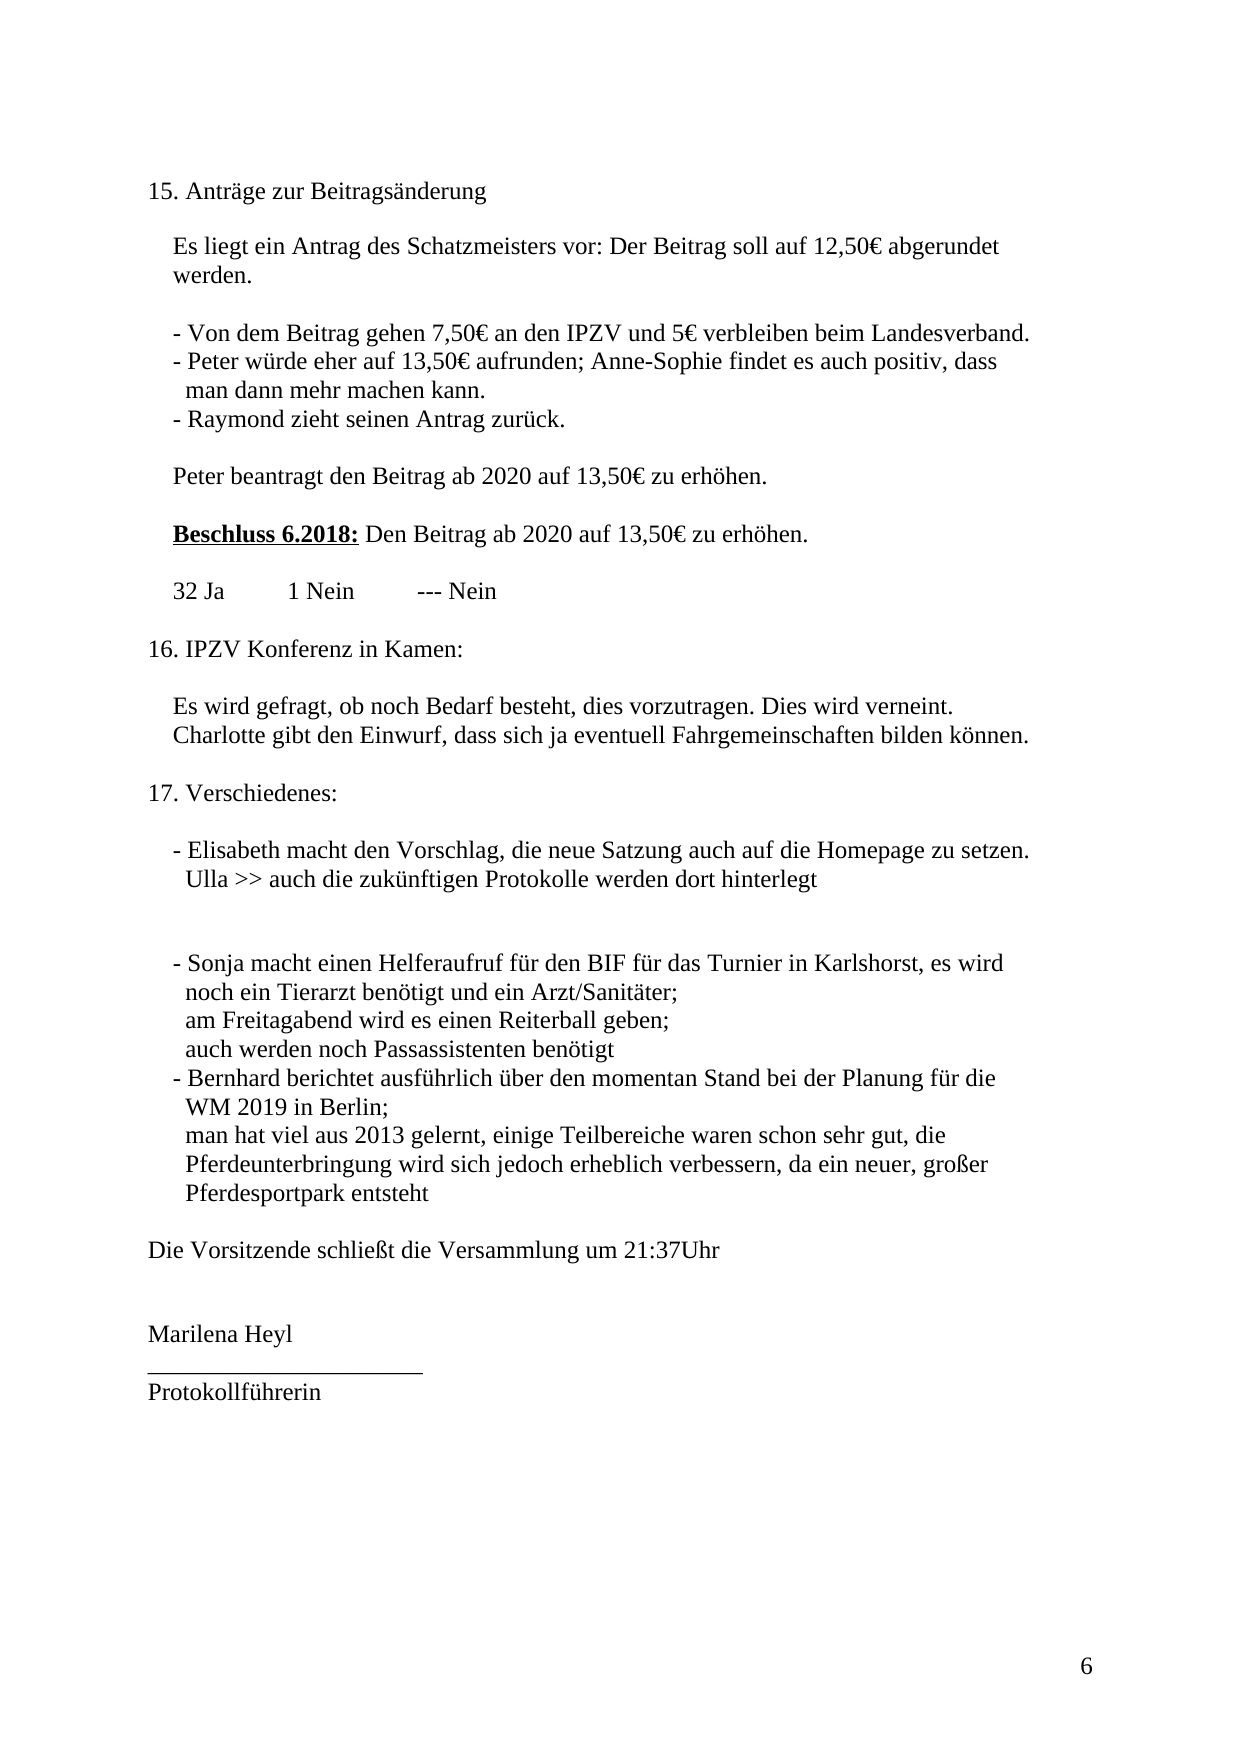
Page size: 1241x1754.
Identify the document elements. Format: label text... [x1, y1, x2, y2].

text Es liegt ein Antrag des Schatzmeisters vor: Der Beitrag soll auf 12,50€ abgerundet [148, 231, 1093, 260]
text WM 2019 in Berlin; [148, 1092, 1093, 1120]
text 17. Verschiedenes: [148, 778, 1093, 806]
text Peter beantragt den Beitrag ab 2020 auf 13,50€ zu erhöhen. [148, 461, 1093, 490]
text 16. IPZV Konferenz in Kamen: [148, 634, 1093, 663]
text 15. Anträge zur Beitragsänderung [148, 176, 1093, 205]
text auch werden noch Passassistenten benötigt [148, 1034, 1093, 1063]
text Die Vorsitzende schließt die Versammlung um 21:37Uhr [148, 1207, 1093, 1290]
text werden. - Von dem Beitrag gehen 7,50€ an den IPZV und 5€ verbleiben beim Landesverband. [148, 260, 1093, 346]
text Pferdesportpark entsteht [148, 1178, 1093, 1207]
text am Freitagabend wird es einen Reiterball geben; [148, 1005, 1093, 1034]
text man dann mehr machen kann. [148, 375, 1093, 404]
text Ulla >> auch die zukünftigen Protokolle werden dort hinterlegt [148, 864, 1093, 893]
text noch ein Tierarzt benötigt und ein Arzt/Sanitäter; [148, 977, 1093, 1005]
text - Peter würde eher auf 13,50€ aufrunden; Anne-Sophie findet es auch positiv, dass [148, 346, 1093, 375]
text - Sonja macht einen Helferaufruf für den BIF für das Turnier in Karlshorst, es wird [148, 948, 1093, 977]
text - Bernhard berichtet ausführlich über den momentan Stand bei der Planung für die [148, 1063, 1093, 1092]
text man hat viel aus 2013 gelernt, einige Teilbereiche waren schon sehr gut, die [148, 1120, 1093, 1149]
text Marilena Heyl ______________________ Protokollführerin [148, 1319, 1093, 1405]
text - Elisabeth macht den Vorschlag, die neue Satzung auch auf die Homepage zu setzen. [148, 835, 1093, 864]
text Beschluss 6.2018: Den Beitrag ab 2020 auf 13,50€ zu erhöhen. [148, 519, 1093, 548]
text - Raymond zieht seinen Antrag zurück. [148, 404, 1093, 433]
text Charlotte gibt den Einwurf, dass sich ja eventuell Fahrgemeinschaften bilden können. [148, 720, 1093, 749]
text Es wird gefragt, ob noch Bedarf besteht, dies vorzutragen. Dies wird verneint. [148, 691, 1093, 720]
text 32 Ja 1 Nein --- Nein [148, 576, 1093, 605]
text Pferdeunterbringung wird sich jedoch erheblich verbessern, da ein neuer, großer [148, 1149, 1093, 1178]
